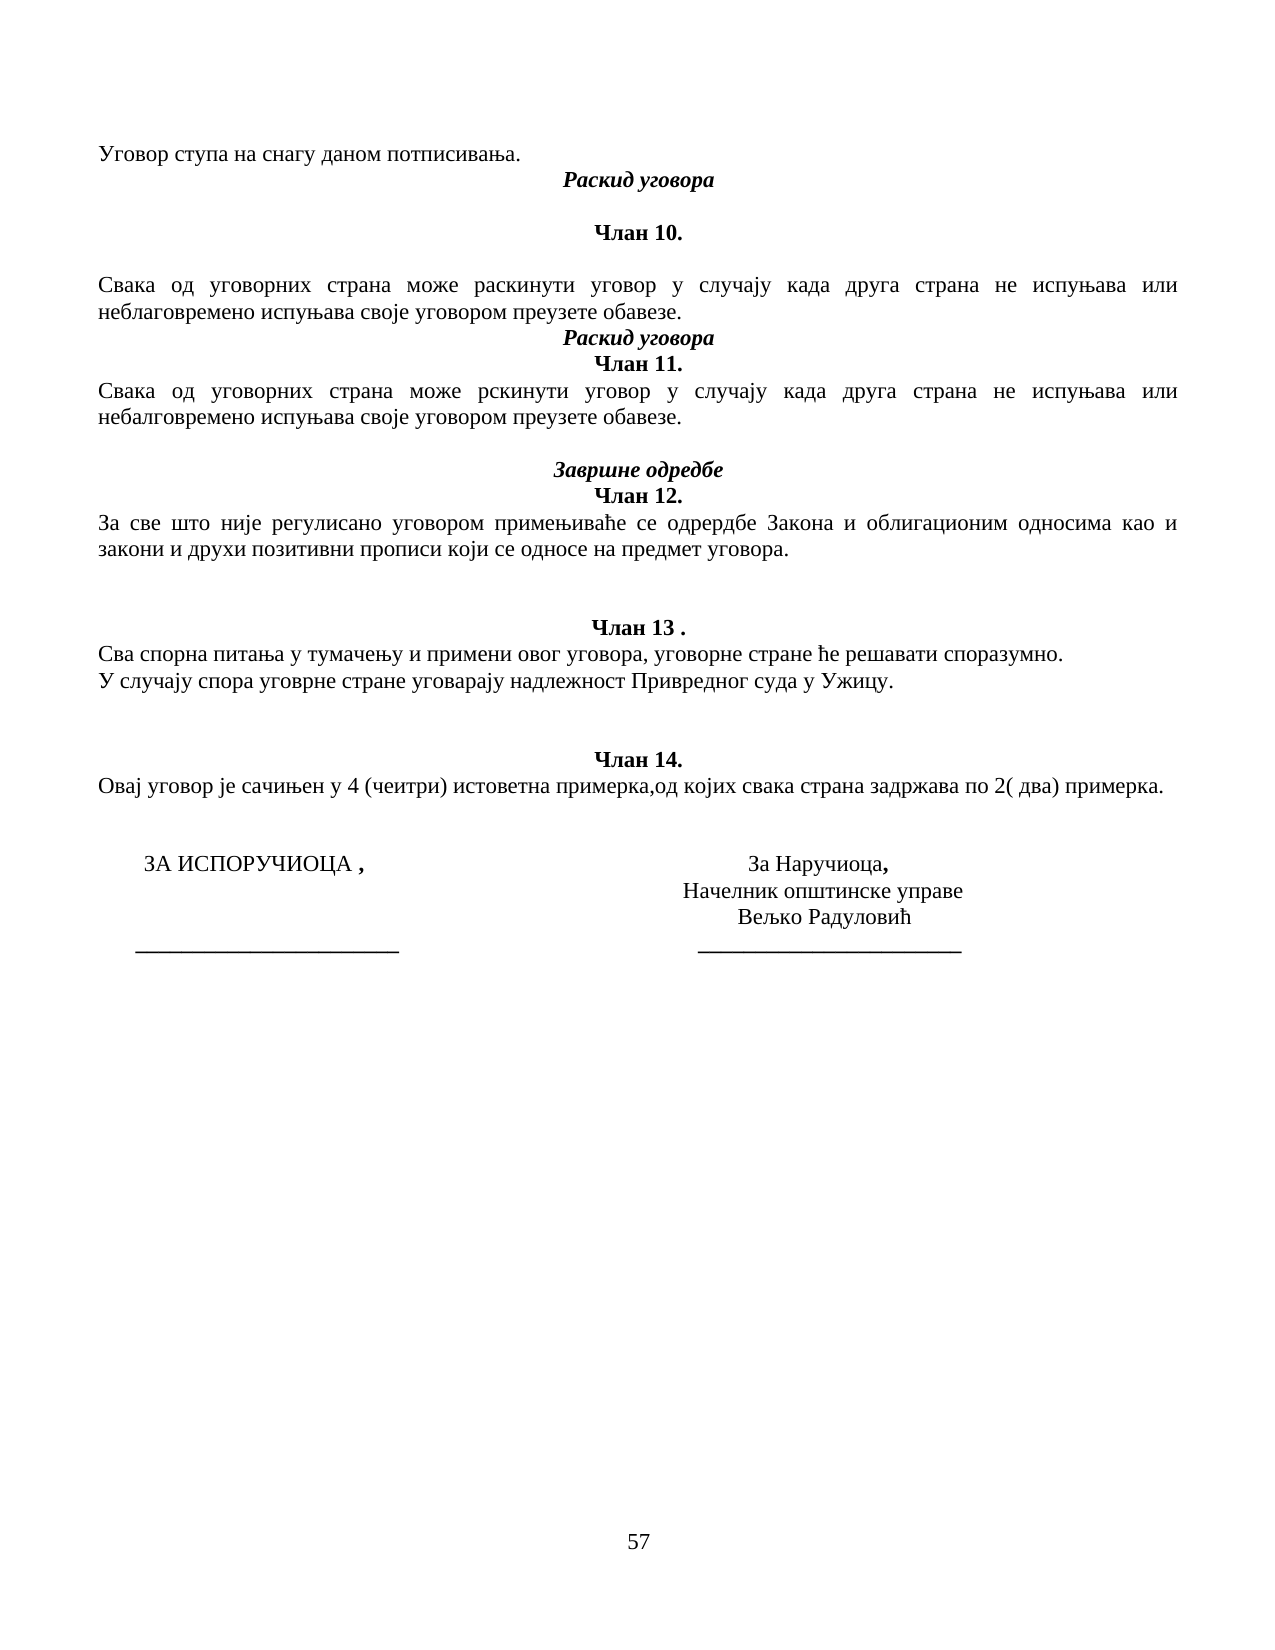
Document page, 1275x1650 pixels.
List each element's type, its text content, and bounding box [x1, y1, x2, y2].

text Члан 10. [98, 192, 1179, 245]
text Вељко Радуловић [714, 903, 1179, 929]
text Свака од уговорних страна може рскинути уговор у случају када друга страна не испуњава или небалговремено испуњава своје уговором преузете обавезе. [98, 377, 1179, 429]
text Раскид уговора [98, 166, 1179, 192]
text Уговор ступа на снагу даном потписивања. [98, 139, 1179, 166]
text Члан 11. [98, 350, 1179, 377]
text Овај уговор је сачињен у 4 (чеитри) истоветна примерка,од којих свака страна задржава по 2( два) примерка. [98, 772, 1179, 798]
text У случају спора уговрне стране уговарају надлежност Привредног суда у Ужицу. [98, 667, 1179, 693]
text Свака од уговорних страна може раскинути уговор у случају када друга страна не испуњава или неблаговремено испуњава своје уговором преузете обавезе. [98, 271, 1179, 324]
text Члан 14. [98, 746, 1179, 772]
text Сва спорна питања у тумачењу и примени овог уговора, уговорне стране ће решавати споразумно. [98, 640, 1179, 667]
text _______________________ _______________________ [135, 929, 1179, 956]
text ЗА ИСПОРУЧИОЦА , За Наручиоца, [144, 851, 1179, 877]
text Начелник општинске управе [677, 877, 1179, 903]
text За све што није регулисано уговором примењиваће се одрердбе Закона и облигационим односима као и закони и друхи позитивни прописи који се односе на предмет уговора. [98, 508, 1179, 561]
text Члан 12. [98, 482, 1179, 508]
text Завршне одредбе [98, 456, 1179, 482]
text Члан 13 . [98, 614, 1179, 640]
text Раскид уговора [98, 324, 1179, 350]
